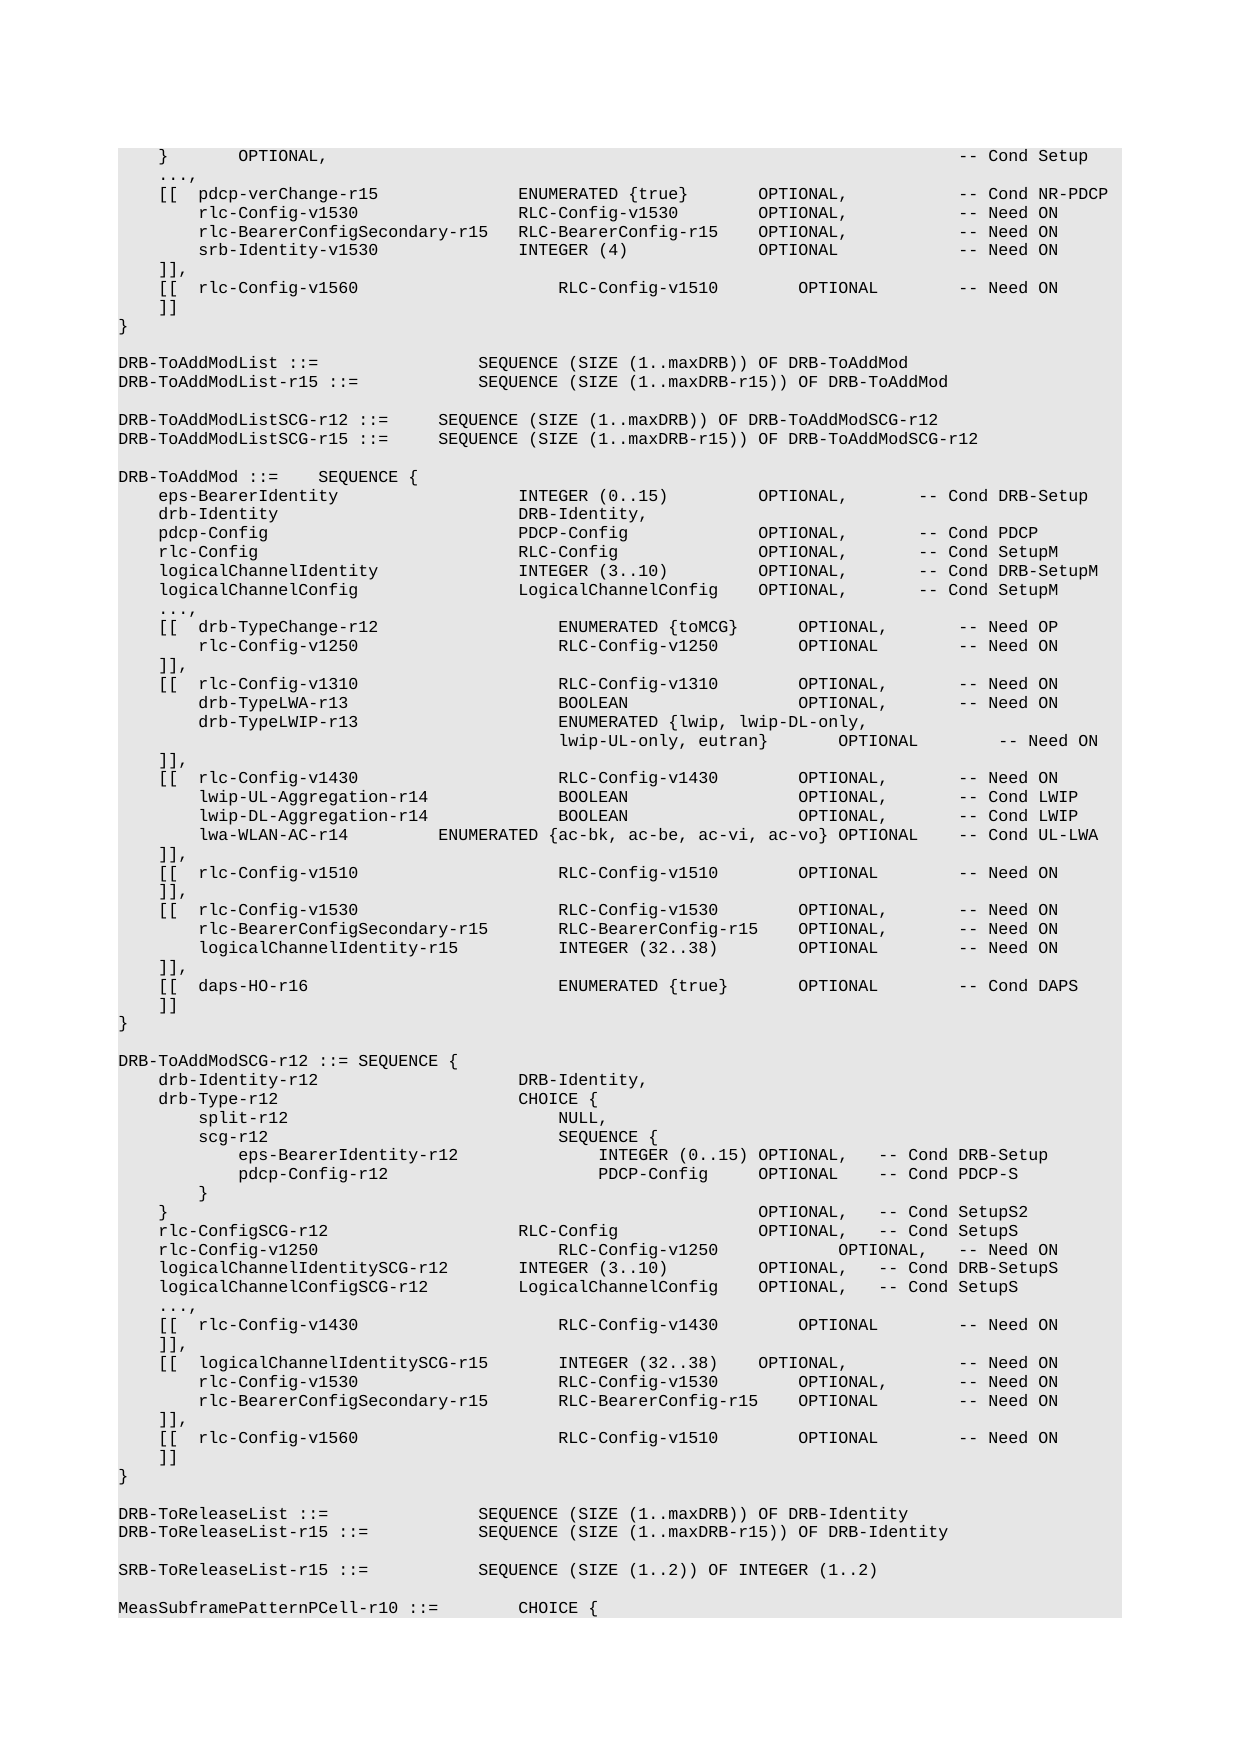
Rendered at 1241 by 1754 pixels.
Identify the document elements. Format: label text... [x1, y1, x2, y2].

text drb-Type-r12 CHOICE { [118, 1090, 1122, 1109]
text } [118, 1467, 1122, 1486]
text ]], [118, 657, 1122, 676]
text rlc-Config-v1530 RLC-Config-v1530 OPTIONAL, -- Need ON [118, 204, 1122, 223]
text DRB-ToAddModListSCG-r15 ::= SEQUENCE (SIZE (1..maxDRB-r15)) OF DRB-ToAddModSCG-r12 [118, 431, 1122, 449]
text } OPTIONAL, -- Cond SetupS2 [118, 1203, 1122, 1222]
text ]] [118, 1449, 1122, 1467]
text ]], [118, 261, 1122, 280]
text ]], [118, 958, 1122, 977]
text ]], [118, 751, 1122, 770]
text rlc-BearerConfigSecondary-r15 RLC-BearerConfig-r15 OPTIONAL -- Need ON [118, 1392, 1122, 1411]
text [[ drb-TypeChange-r12 ENUMERATED {toMCG} OPTIONAL, -- Need OP [118, 619, 1122, 638]
text DRB-ToAddModList ::= SEQUENCE (SIZE (1..maxDRB)) OF DRB-ToAddMod [118, 355, 1122, 374]
text logicalChannelIdentity-r15 INTEGER (32..38) OPTIONAL -- Need ON [118, 939, 1122, 958]
text DRB-ToAddModList-r15 ::= SEQUENCE (SIZE (1..maxDRB-r15)) OF DRB-ToAddMod [118, 374, 1122, 393]
text ..., [118, 167, 1122, 185]
text SRB-ToReleaseList-r15 ::= SEQUENCE (SIZE (1..2)) OF INTEGER (1..2) [118, 1562, 1122, 1581]
text pdcp-Config-r12 PDCP-Config OPTIONAL -- Cond PDCP-S [118, 1166, 1122, 1185]
text logicalChannelIdentity INTEGER (3..10) OPTIONAL, -- Cond DRB-SetupM [118, 562, 1122, 581]
text [[ rlc-Config-v1560 RLC-Config-v1510 OPTIONAL -- Need ON [118, 280, 1122, 298]
text drb-Identity-r12 DRB-Identity, [118, 1072, 1122, 1090]
text logicalChannelConfigSCG-r12 LogicalChannelConfig OPTIONAL, -- Cond SetupS [118, 1279, 1122, 1298]
text } [118, 317, 1122, 336]
text lwip-UL-Aggregation-r14 BOOLEAN OPTIONAL, -- Cond LWIP [118, 789, 1122, 808]
text [[ daps-HO-r16 ENUMERATED {true} OPTIONAL -- Cond DAPS [118, 977, 1122, 996]
text [[ rlc-Config-v1530 RLC-Config-v1530 OPTIONAL, -- Need ON [118, 902, 1122, 921]
text } OPTIONAL, -- Cond Setup [118, 148, 1122, 167]
text eps-BearerIdentity INTEGER (0..15) OPTIONAL, -- Cond DRB-Setup [118, 487, 1122, 506]
text } [118, 1185, 1122, 1203]
text logicalChannelIdentitySCG-r12 INTEGER (3..10) OPTIONAL, -- Cond DRB-SetupS [118, 1260, 1122, 1279]
text DRB-ToAddMod ::= SEQUENCE { [118, 468, 1122, 487]
text drb-TypeLWIP-r13 ENUMERATED {lwip, lwip-DL-only, [118, 713, 1122, 732]
text MeasSubframePatternPCell-r10 ::= CHOICE { [118, 1599, 1122, 1618]
text lwip-UL-only, eutran} OPTIONAL -- Need ON [118, 732, 1122, 751]
text pdcp-Config PDCP-Config OPTIONAL, -- Cond PDCP [118, 525, 1122, 544]
text [[ rlc-Config-v1430 RLC-Config-v1430 OPTIONAL -- Need ON [118, 1317, 1122, 1336]
text srb-Identity-v1530 INTEGER (4) OPTIONAL -- Need ON [118, 242, 1122, 261]
text rlc-Config-v1530 RLC-Config-v1530 OPTIONAL, -- Need ON [118, 1373, 1122, 1392]
text ]] [118, 996, 1122, 1015]
text [[ logicalChannelIdentitySCG-r15 INTEGER (32..38) OPTIONAL, -- Need ON [118, 1354, 1122, 1373]
text rlc-Config RLC-Config OPTIONAL, -- Cond SetupM [118, 544, 1122, 562]
text ]], [118, 1336, 1122, 1354]
text rlc-Config-v1250 RLC-Config-v1250 OPTIONAL, -- Need ON [118, 1241, 1122, 1260]
text rlc-Config-v1250 RLC-Config-v1250 OPTIONAL -- Need ON [118, 638, 1122, 657]
text [[ rlc-Config-v1310 RLC-Config-v1310 OPTIONAL, -- Need ON [118, 676, 1122, 694]
text rlc-BearerConfigSecondary-r15 RLC-BearerConfig-r15 OPTIONAL, -- Need ON [118, 223, 1122, 242]
text lwa-WLAN-AC-r14 ENUMERATED {ac-bk, ac-be, ac-vi, ac-vo} OPTIONAL -- Cond UL-LWA [118, 826, 1122, 845]
text ]], [118, 1411, 1122, 1430]
text DRB-ToAddModSCG-r12 ::= SEQUENCE { [118, 1053, 1122, 1072]
text [[ rlc-Config-v1430 RLC-Config-v1430 OPTIONAL, -- Need ON [118, 770, 1122, 789]
text eps-BearerIdentity-r12 INTEGER (0..15) OPTIONAL, -- Cond DRB-Setup [118, 1147, 1122, 1166]
text drb-Identity DRB-Identity, [118, 506, 1122, 525]
text } [118, 1015, 1122, 1034]
text DRB-ToReleaseList ::= SEQUENCE (SIZE (1..maxDRB)) OF DRB-Identity [118, 1505, 1122, 1524]
text rlc-BearerConfigSecondary-r15 RLC-BearerConfig-r15 OPTIONAL, -- Need ON [118, 921, 1122, 939]
text rlc-ConfigSCG-r12 RLC-Config OPTIONAL, -- Cond SetupS [118, 1222, 1122, 1241]
text [[ rlc-Config-v1560 RLC-Config-v1510 OPTIONAL -- Need ON [118, 1430, 1122, 1449]
text scg-r12 SEQUENCE { [118, 1128, 1122, 1147]
text split-r12 NULL, [118, 1109, 1122, 1128]
text DRB-ToAddModListSCG-r12 ::= SEQUENCE (SIZE (1..maxDRB)) OF DRB-ToAddModSCG-r12 [118, 412, 1122, 431]
text DRB-ToReleaseList-r15 ::= SEQUENCE (SIZE (1..maxDRB-r15)) OF DRB-Identity [118, 1524, 1122, 1543]
text ..., [118, 1298, 1122, 1317]
text ]], [118, 883, 1122, 902]
text logicalChannelConfig LogicalChannelConfig OPTIONAL, -- Cond SetupM [118, 581, 1122, 600]
text drb-TypeLWA-r13 BOOLEAN OPTIONAL, -- Need ON [118, 694, 1122, 713]
text ]], [118, 845, 1122, 864]
text ..., [118, 600, 1122, 619]
text lwip-DL-Aggregation-r14 BOOLEAN OPTIONAL, -- Cond LWIP [118, 808, 1122, 826]
text [[ pdcp-verChange-r15 ENUMERATED {true} OPTIONAL, -- Cond NR-PDCP [118, 185, 1122, 204]
text ]] [118, 298, 1122, 317]
text [[ rlc-Config-v1510 RLC-Config-v1510 OPTIONAL -- Need ON [118, 864, 1122, 883]
